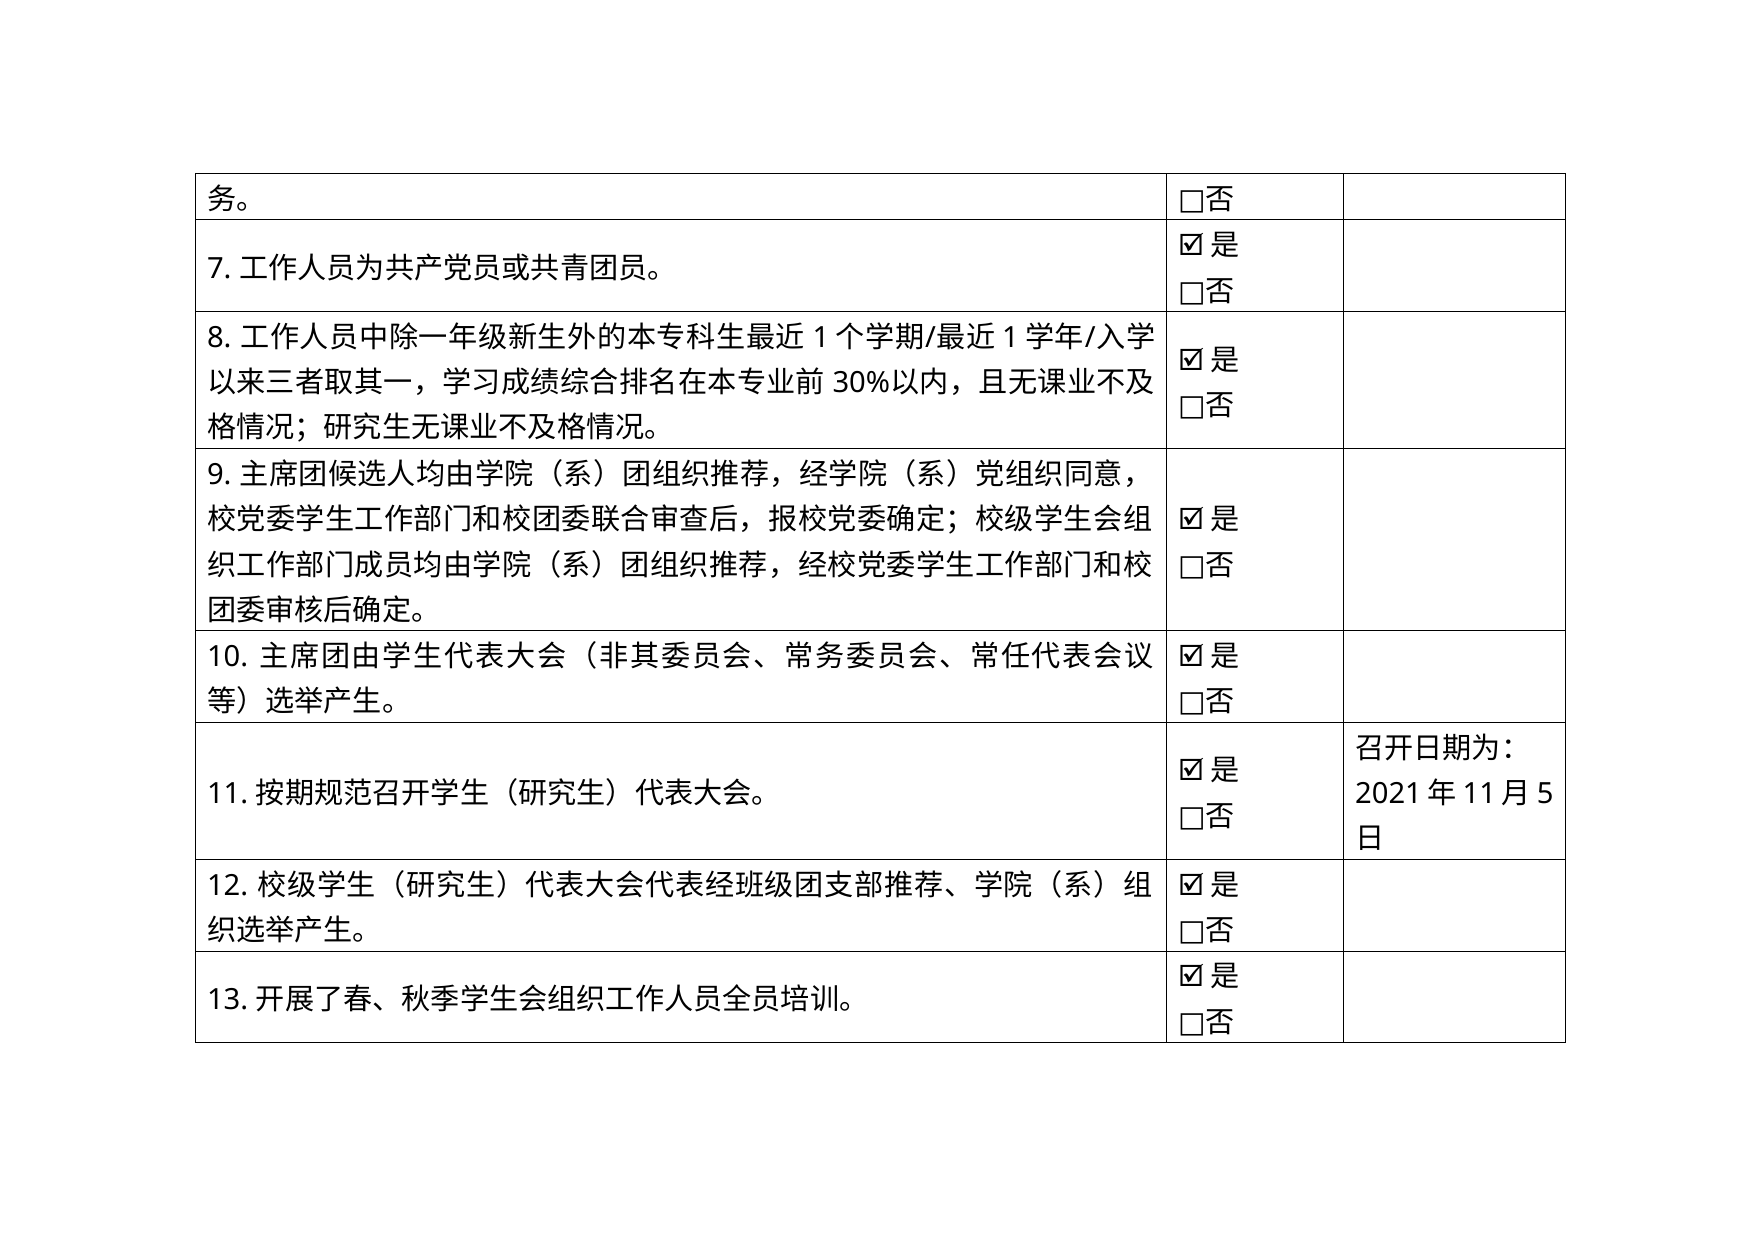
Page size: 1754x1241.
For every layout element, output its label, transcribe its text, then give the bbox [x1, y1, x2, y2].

table_cell [1344, 220, 1565, 311]
table_cell [1344, 952, 1565, 1042]
table_cell [1344, 174, 1565, 219]
table_cell 是 □否 [1167, 312, 1343, 448]
table_cell 是 □否 [1167, 723, 1343, 859]
table_cell 是 □否 [1167, 220, 1343, 311]
table_cell 是 □否 [1167, 860, 1343, 951]
table_cell 10. 主席团由学生代表大会（非其委员会、常务委员会、常任代表会议等）选举产生。 [196, 631, 1166, 722]
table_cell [196, 174, 1166, 219]
table_cell [1344, 860, 1565, 951]
table_cell 是 □否 [1167, 952, 1343, 1042]
table_cell 是 □否 [1167, 631, 1343, 722]
table_cell 12. 校级学生（研究生）代表大会代表经班级团支部推荐、学院（系）组织选举产生。 [196, 860, 1166, 951]
table_cell 11. 按期规范召开学生（研究生）代表大会。 [196, 723, 1166, 859]
table_cell 是 □否 [1167, 174, 1343, 219]
table_cell 8. 工作人员中除一年级新生外的本专科生最近1个学期/最近1学年/入学以来三者取其一，学习成绩综合排名在本专业前30%以内，且无课业不及格情况；研究生无课业不及格情况。 [196, 312, 1166, 448]
table_cell [1344, 449, 1565, 630]
table_cell 13. 开展了春、秋季学生会组织工作人员全员培训。 [196, 952, 1166, 1042]
table_cell [1344, 312, 1565, 448]
table_cell 是 □否 [1167, 449, 1343, 630]
table_cell 7. 工作人员为共产党员或共青团员。 [196, 220, 1166, 311]
table_cell [1344, 631, 1565, 722]
table_cell 9. 主席团候选人均由学院（系）团组织推荐，经学院（系）党组织同意，校党委学生工作部门和校团委联合审查后，报校党委确定；校级学生会组织工作部门成员均由学院（系）团组织推荐，经校党委学生工作部门和校团委审核后确定。 [196, 449, 1166, 630]
table_cell 召开日期为： 2021年11月5日 [1344, 723, 1565, 859]
